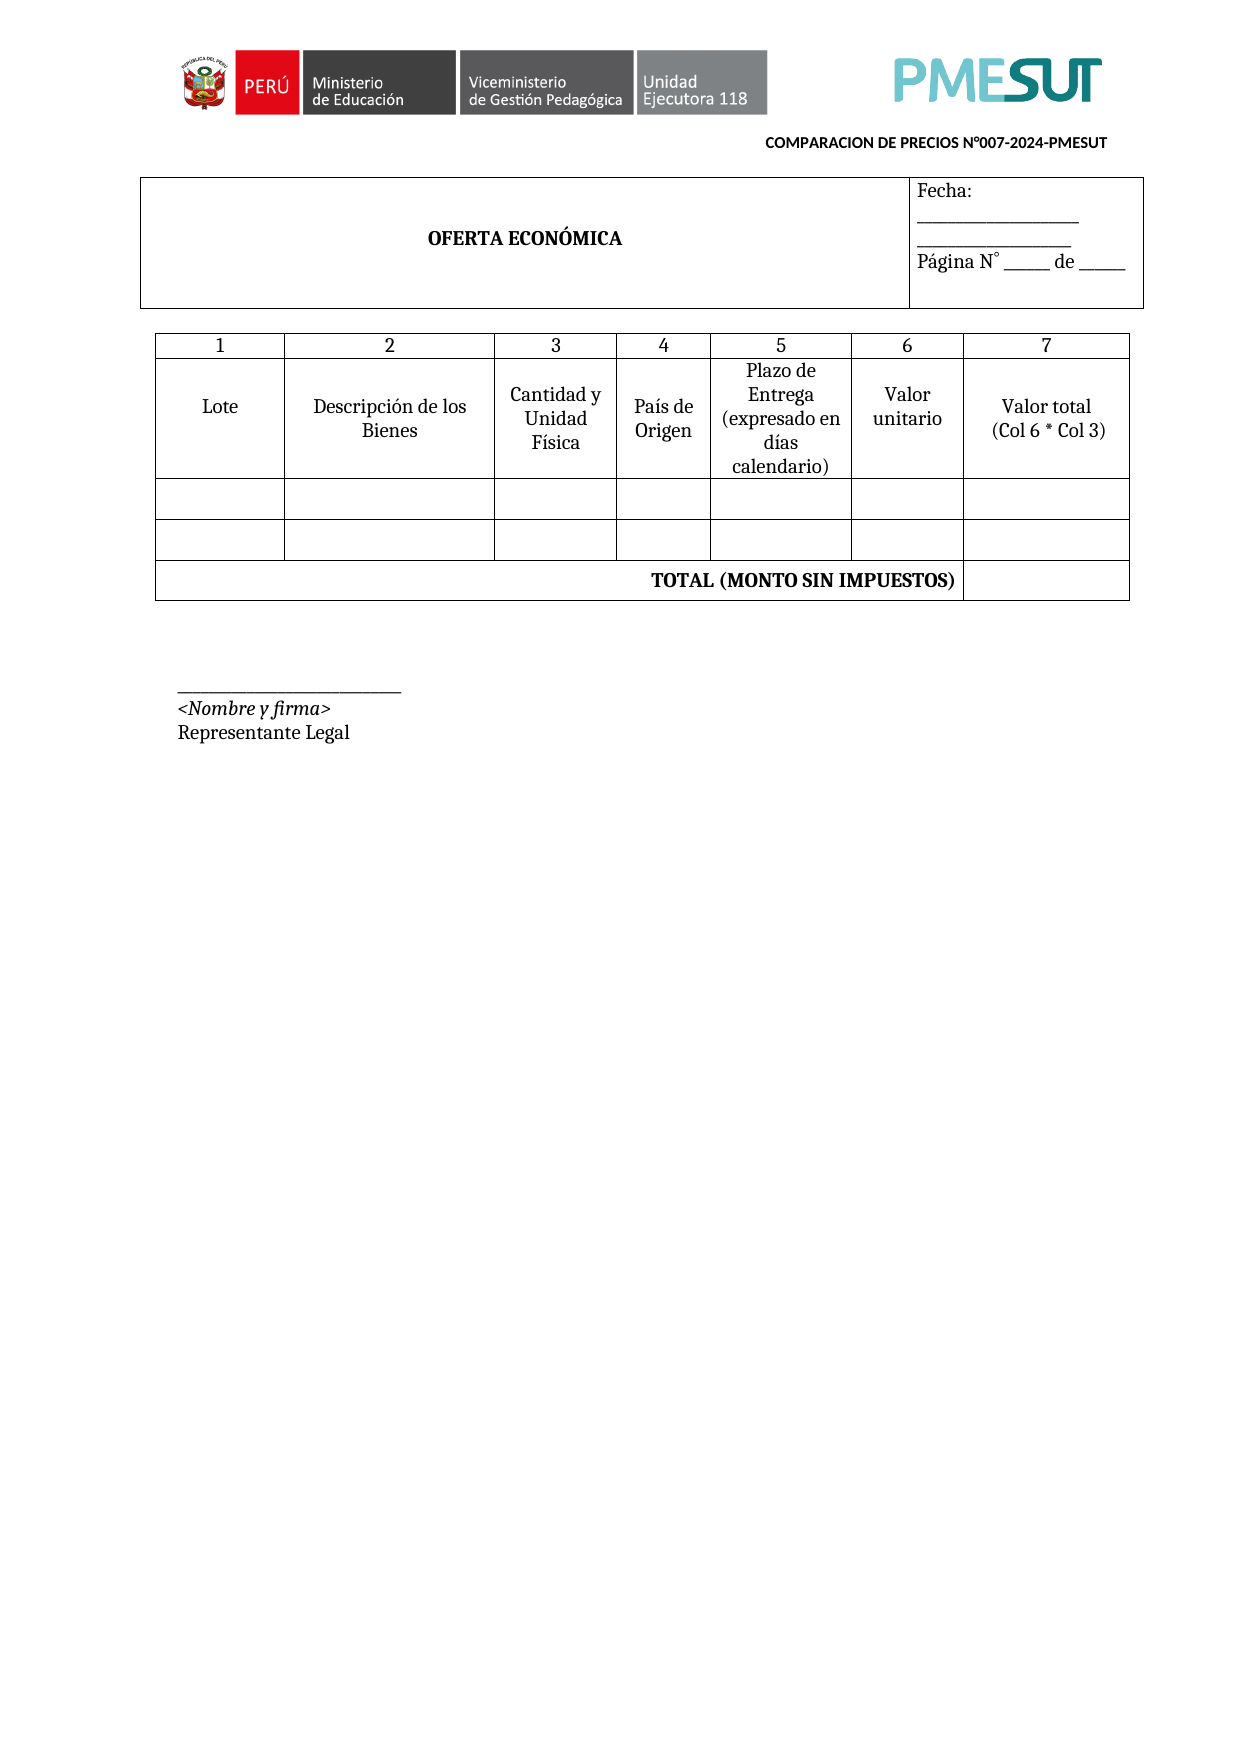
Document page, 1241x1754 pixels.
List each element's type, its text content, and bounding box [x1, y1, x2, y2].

table_header 6 [852, 334, 963, 357]
table_cell [495, 520, 616, 559]
table_cell [964, 520, 1129, 559]
text Representante Legal [177, 721, 1107, 745]
table_cell [711, 520, 851, 559]
table_header 2 [285, 334, 494, 357]
picture [886, 56, 1108, 105]
table_cell [852, 520, 963, 559]
table_cell [495, 479, 616, 519]
table_cell [617, 520, 710, 559]
table_header 5 [711, 334, 851, 357]
table_cell [156, 479, 284, 519]
picture [175, 46, 772, 119]
table_cell [964, 561, 1129, 600]
table_cell [617, 479, 710, 519]
table_cell Lote [156, 359, 284, 478]
text <Nombre y firma> [177, 697, 1107, 721]
table_cell Valor total (Col 6 * Col 3) [964, 359, 1129, 478]
table_cell [285, 520, 494, 559]
table_cell Valor unitario [852, 359, 963, 478]
table_header 7 [964, 334, 1129, 357]
table_cell [852, 479, 963, 519]
table_cell TOTAL (MONTO SIN IMPUESTOS) [156, 561, 963, 600]
table_cell [711, 479, 851, 519]
table_cell Plazo de Entrega (expresado en días calendario) [711, 359, 851, 478]
table_header 4 [617, 334, 710, 357]
table_header 1 [156, 334, 284, 357]
text _____________________________ [177, 673, 1107, 697]
table_cell [964, 479, 1129, 519]
table_cell [285, 479, 494, 519]
table_cell Cantidad y Unidad Física [495, 359, 616, 478]
table_header 3 [495, 334, 616, 357]
table_header Fecha: _____________________ ____________________ Página N ______ de ______ [910, 178, 1143, 307]
table_cell Descripción de los Bienes [285, 359, 494, 478]
table_header OFERTA ECONÓMICA [141, 178, 909, 307]
table_cell [156, 520, 284, 559]
table_cell País de Origen [617, 359, 710, 478]
